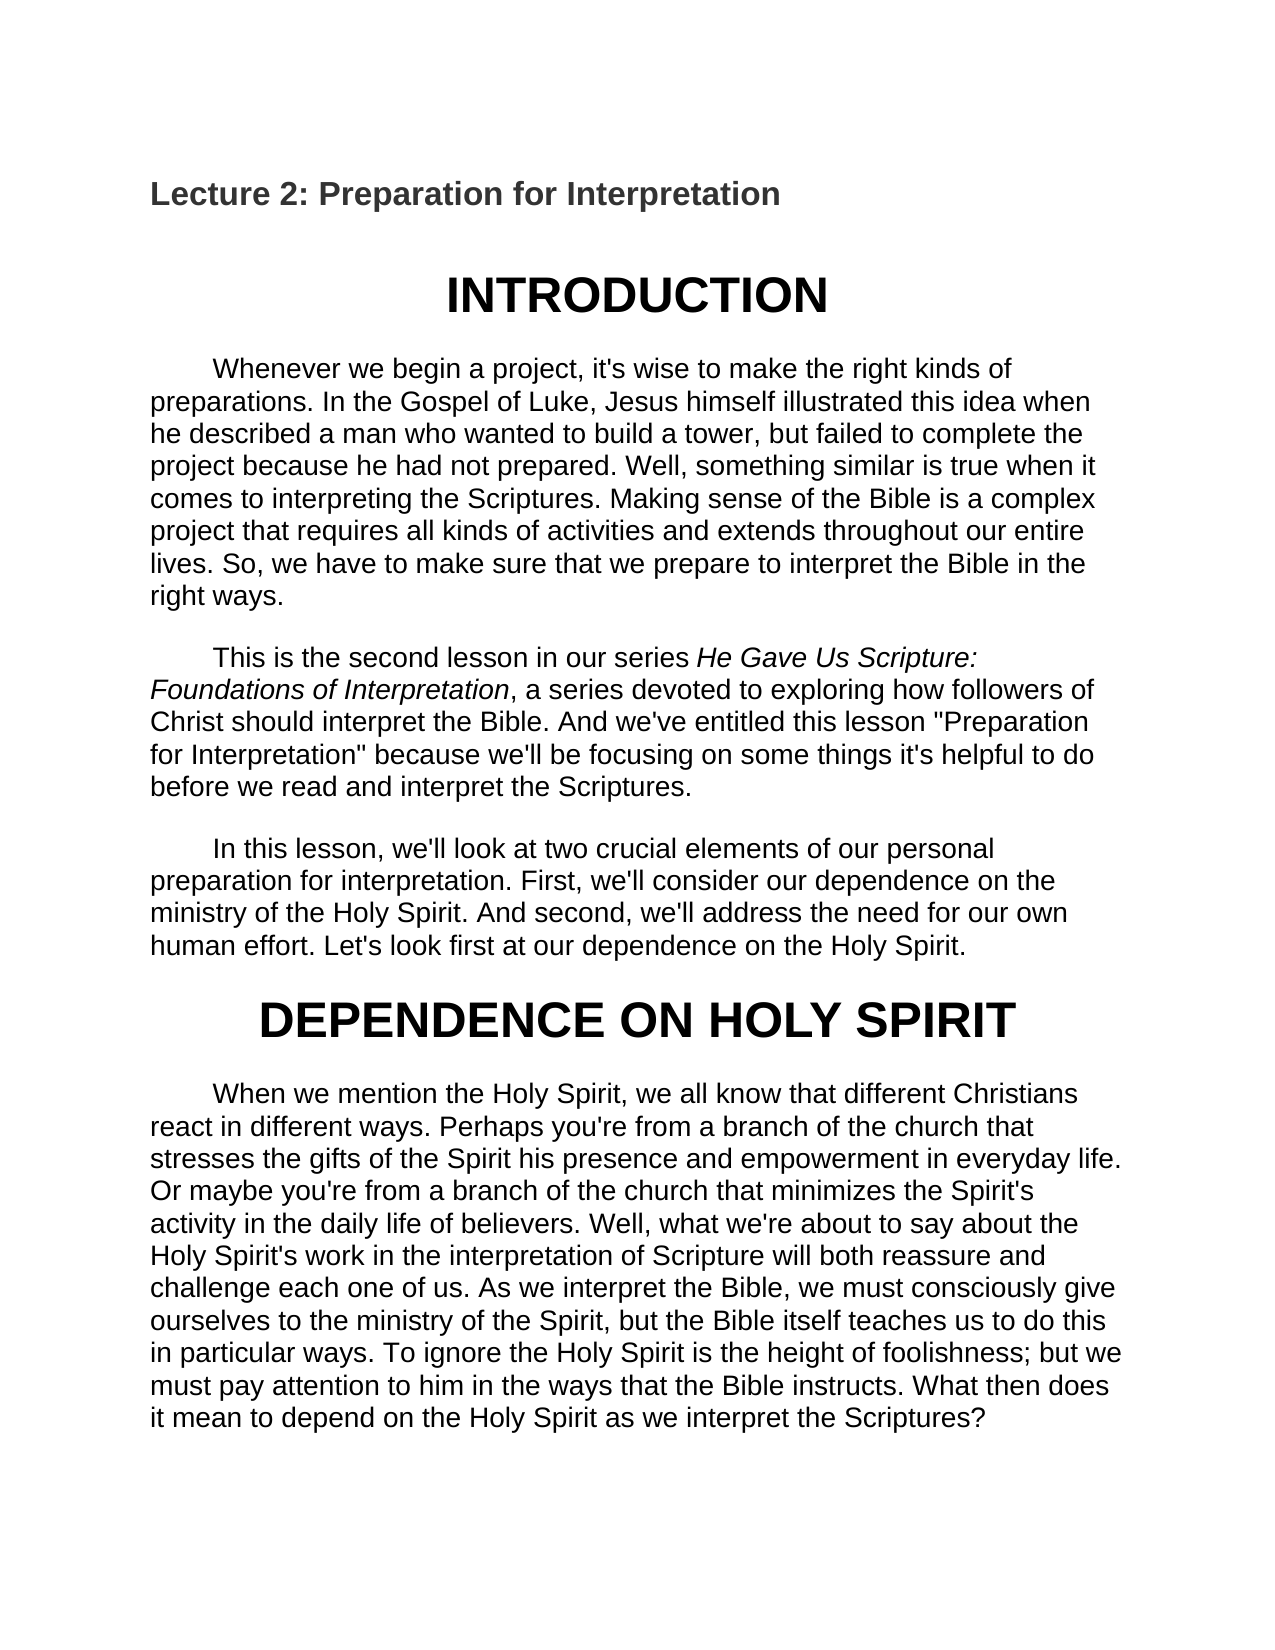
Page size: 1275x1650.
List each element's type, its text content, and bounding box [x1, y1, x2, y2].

text Whenever we begin a project, it's wise to make the right kinds of preparations. In the Gospel of Luke, Jesus himself illustrated this idea when he described a man who wanted to build a tower, but failed to complete the project because he had not prepared. Well, something similar is true when it comes to interpreting the Scriptures. Making sense of the Bible is a complex project that requires all kinds of activities and extends throughout our entire lives. So, we have to make sure that we prepare to interpret the Bible in the right ways. [150, 352, 1125, 611]
text In this lesson, we'll look at two crucial elements of our personal preparation for interpretation. First, we'll consider our dependence on the ministry of the Holy Spirit. And second, we'll address the need for our own human effort. Let's look first at our dependence on the Holy Spirit. [150, 832, 1125, 961]
text This is the second lesson in our series He Gave Us Scripture: Foundations of Interpretation, a series devoted to exploring how followers of Christ should interpret the Bible. And we've entitled this lesson "Preparation for Interpretation" because we'll be focusing on some things it's helpful to do before we read and interpret the Scriptures. [150, 641, 1125, 802]
text Lecture 2: Preparation for Interpretation [150, 174, 1125, 212]
text DEPENDENCE ON HOLY SPIRIT [150, 990, 1125, 1048]
text When we mention the Holy Spirit, we all know that different Christians react in different ways. Perhaps you're from a branch of the church that stresses the gifts of the Spirit his presence and empowerment in everyday life. Or maybe you're from a branch of the church that minimizes the Spirit's activity in the daily life of believers. Well, what we're about to say about the Holy Spirit's work in the interpretation of Scripture will both reassure and challenge each one of us. As we interpret the Bible, we must consciously give ourselves to the ministry of the Spirit, but the Bible itself teaches us to do this in particular ways. To ignore the Holy Spirit is the height of foolishness; but we must pay attention to him in the ways that the Bible instructs. What then does it mean to depend on the Holy Spirit as we interpret the Scriptures? [150, 1077, 1125, 1433]
text INTRODUCTION [150, 266, 1125, 323]
